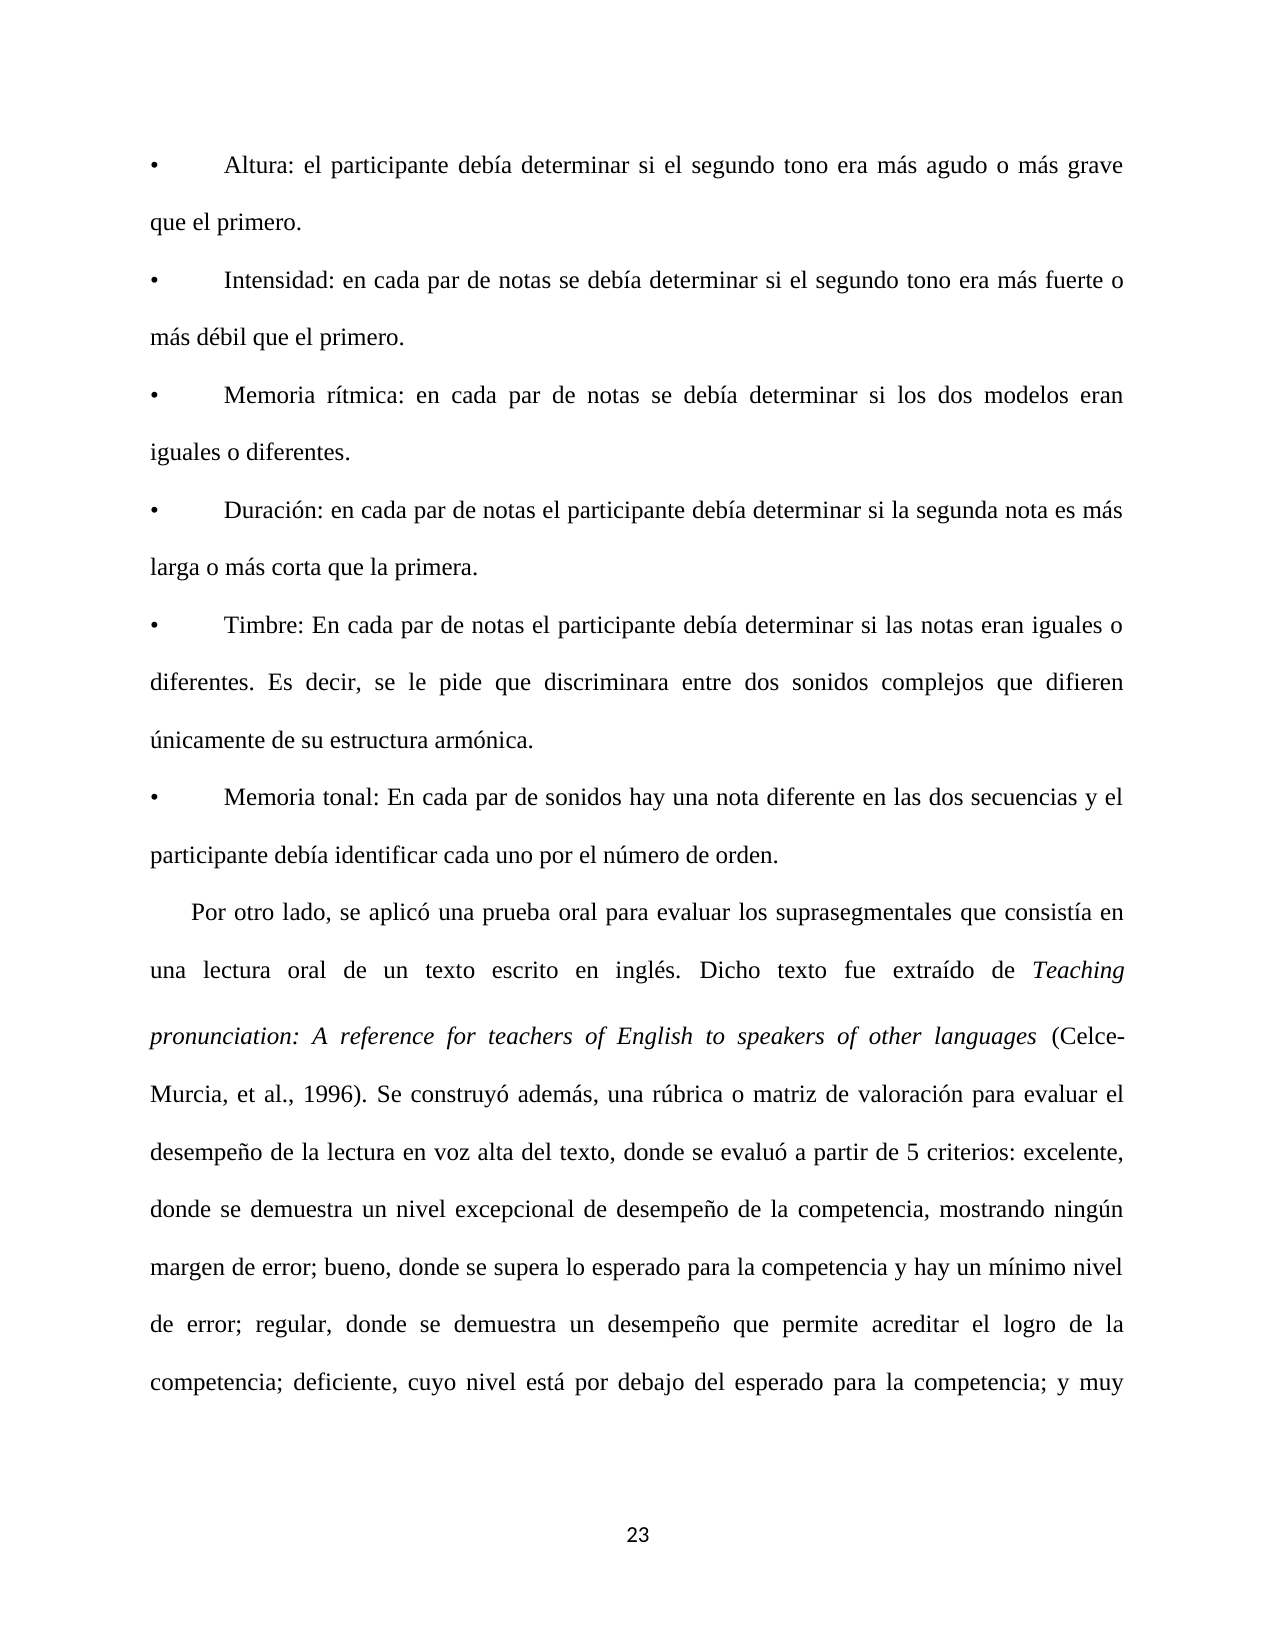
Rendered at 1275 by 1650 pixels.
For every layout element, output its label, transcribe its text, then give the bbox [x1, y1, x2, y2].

text • Timbre: En cada par de notas el participante debía determinar si las notas eran iguales o diferentes. Es decir, se le pide que discriminara entre dos sonidos complejos que difieren únicamente de su estructura armónica. [150, 610, 1125, 754]
text • Memoria tonal: En cada par de sonidos hay una nota diferente en las dos secuencias y el participante debía identificar cada uno por el número de orden. [150, 782, 1125, 869]
text • Memoria rítmica: en cada par de notas se debía determinar si los dos modelos eran iguales o diferentes. [150, 380, 1125, 466]
text • Intensidad: en cada par de notas se debía determinar si el segundo tono era más fuerte o más débil que el primero. [150, 265, 1125, 351]
text • Altura: el participante debía determinar si el segundo tono era más agudo o más grave que el primero. [150, 150, 1125, 236]
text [150, 897, 1125, 1396]
text • Duración: en cada par de notas el participante debía determinar si la segunda nota es más larga o más corta que la primera. [150, 495, 1125, 581]
